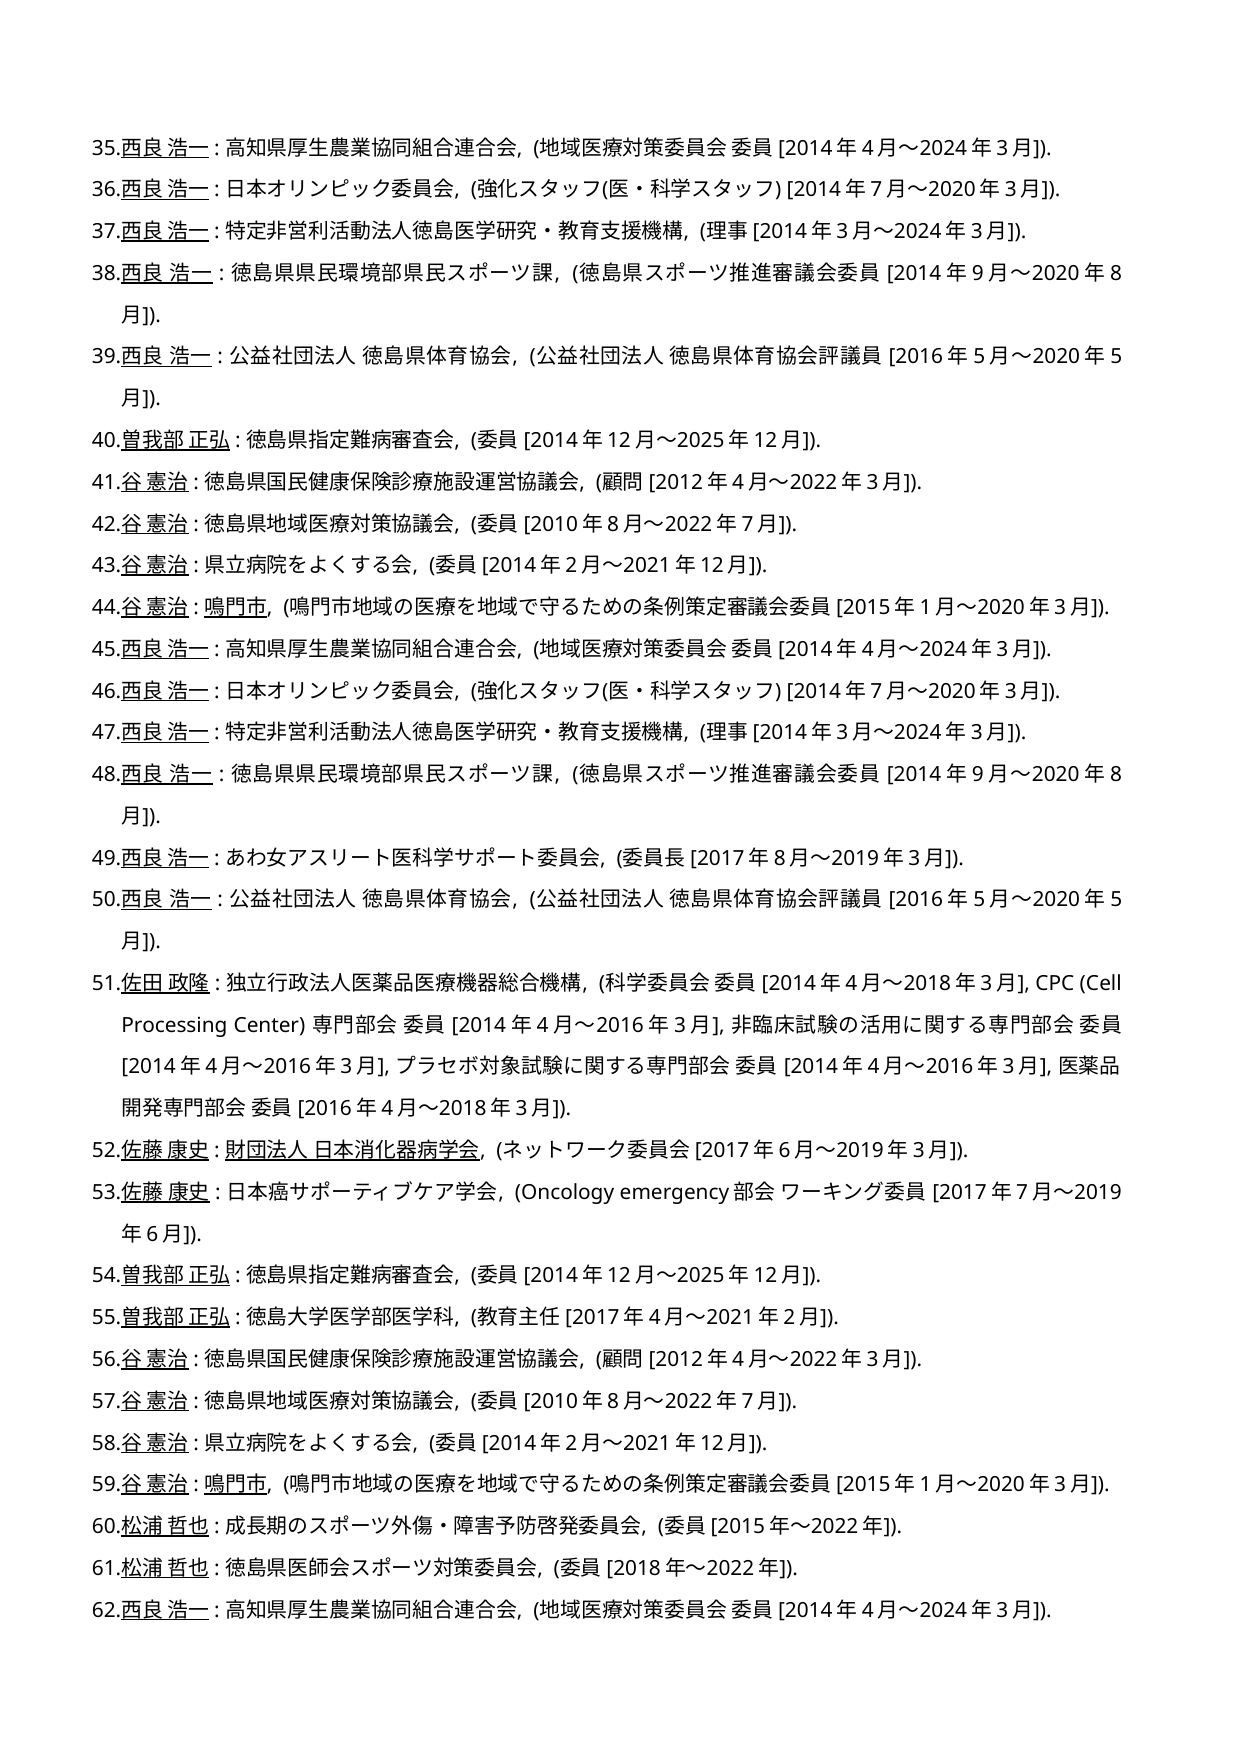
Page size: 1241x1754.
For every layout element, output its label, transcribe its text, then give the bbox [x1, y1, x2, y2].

list 谷 憲治 : 鳴門市, (鳴門市地域の医療を地域で守るための条例策定審議会委員 [2015年1月〜2020年3月]). [92, 1462, 1122, 1503]
list 西良 浩一 : 高知県厚生農業協同組合連合会, (地域医療対策委員会 委員 [2014年4月〜2024年3月]). [92, 1587, 1122, 1629]
list 西良 浩一 : 特定非営利活動法人徳島医学研究・教育支援機構, (理事 [2014年3月〜2024年3月]). [92, 710, 1122, 752]
list 谷 憲治 : 徳島県国民健康保険診療施設運営協議会, (顧問 [2012年4月〜2022年3月]). [92, 1336, 1122, 1378]
list 佐田 政隆 : 独立行政法人医薬品医療機器総合機構, (科学委員会 委員 [2014年4月〜2018年3月], CPC (Cell Processing Center) 専門部会 委員 [2014年4月〜2016年3月], 非臨床試験の活用に関する専門部会 委員 [2014年4月〜2016年3月], プラセボ対象試験に関する専門部会 委員 [2014年4月〜2016年3月], 医薬品開発専門部会 委員 [2016年4月〜2018年3月]). [92, 961, 1122, 1128]
list 曽我部 正弘 : 徳島県指定難病審査会, (委員 [2014年12月〜2025年12月]). [92, 417, 1122, 459]
list 谷 憲治 : 鳴門市, (鳴門市地域の医療を地域で守るための条例策定審議会委員 [2015年1月〜2020年3月]). [92, 584, 1122, 626]
list 曽我部 正弘 : 徳島県指定難病審査会, (委員 [2014年12月〜2025年12月]). [92, 1253, 1122, 1295]
list 西良 浩一 : 日本オリンピック委員会, (強化スタッフ(医・科学スタッフ) [2014年7月〜2020年3月]). [92, 668, 1122, 710]
list 西良 浩一 : 高知県厚生農業協同組合連合会, (地域医療対策委員会 委員 [2014年4月〜2024年3月]). [92, 125, 1122, 167]
list 谷 憲治 : 徳島県地域医療対策協議会, (委員 [2010年8月〜2022年7月]). [92, 1378, 1122, 1420]
list 谷 憲治 : 徳島県地域医療対策協議会, (委員 [2010年8月〜2022年7月]). [92, 501, 1122, 543]
list 西良 浩一 : 高知県厚生農業協同組合連合会, (地域医療対策委員会 委員 [2014年4月〜2024年3月]). [92, 626, 1122, 668]
list 佐藤 康史 : 財団法人 日本消化器病学会, (ネットワーク委員会 [2017年6月〜2019年3月]). [92, 1128, 1122, 1169]
list 曽我部 正弘 : 徳島大学医学部医学科, (教育主任 [2017年4月〜2021年2月]). [92, 1295, 1122, 1336]
list 西良 浩一 : 公益社団法人 徳島県体育協会, (公益社団法人 徳島県体育協会評議員 [2016年5月〜2020年5月]). [92, 334, 1122, 417]
list 佐藤 康史 : 日本癌サポーティブケア学会, (Oncology emergency部会 ワーキング委員 [2017年7月〜2019年6月]). [92, 1169, 1122, 1253]
list 西良 浩一 : 特定非営利活動法人徳島医学研究・教育支援機構, (理事 [2014年3月〜2024年3月]). [92, 209, 1122, 250]
list 谷 憲治 : 県立病院をよくする会, (委員 [2014年2月〜2021年12月]). [92, 1420, 1122, 1462]
list 西良 浩一 : 徳島県県民環境部県民スポーツ課, (徳島県スポーツ推進審議会委員 [2014年9月〜2020年8月]). [92, 752, 1122, 835]
list 西良 浩一 : 公益社団法人 徳島県体育協会, (公益社団法人 徳島県体育協会評議員 [2016年5月〜2020年5月]). [92, 877, 1122, 961]
list 西良 浩一 : あわ女アスリート医科学サポート委員会, (委員長 [2017年8月〜2019年3月]). [92, 835, 1122, 877]
list 谷 憲治 : 県立病院をよくする会, (委員 [2014年2月〜2021年12月]). [92, 543, 1122, 584]
list 谷 憲治 : 徳島県国民健康保険診療施設運営協議会, (顧問 [2012年4月〜2022年3月]). [92, 459, 1122, 501]
list 西良 浩一 : 日本オリンピック委員会, (強化スタッフ(医・科学スタッフ) [2014年7月〜2020年3月]). [92, 167, 1122, 209]
list 西良 浩一 : 徳島県県民環境部県民スポーツ課, (徳島県スポーツ推進審議会委員 [2014年9月〜2020年8月]). [92, 250, 1122, 334]
list 松浦 哲也 : 成長期のスポーツ外傷・障害予防啓発委員会, (委員 [2015年〜2022年]). [92, 1503, 1122, 1545]
list 松浦 哲也 : 徳島県医師会スポーツ対策委員会, (委員 [2018年〜2022年]). [92, 1545, 1122, 1587]
